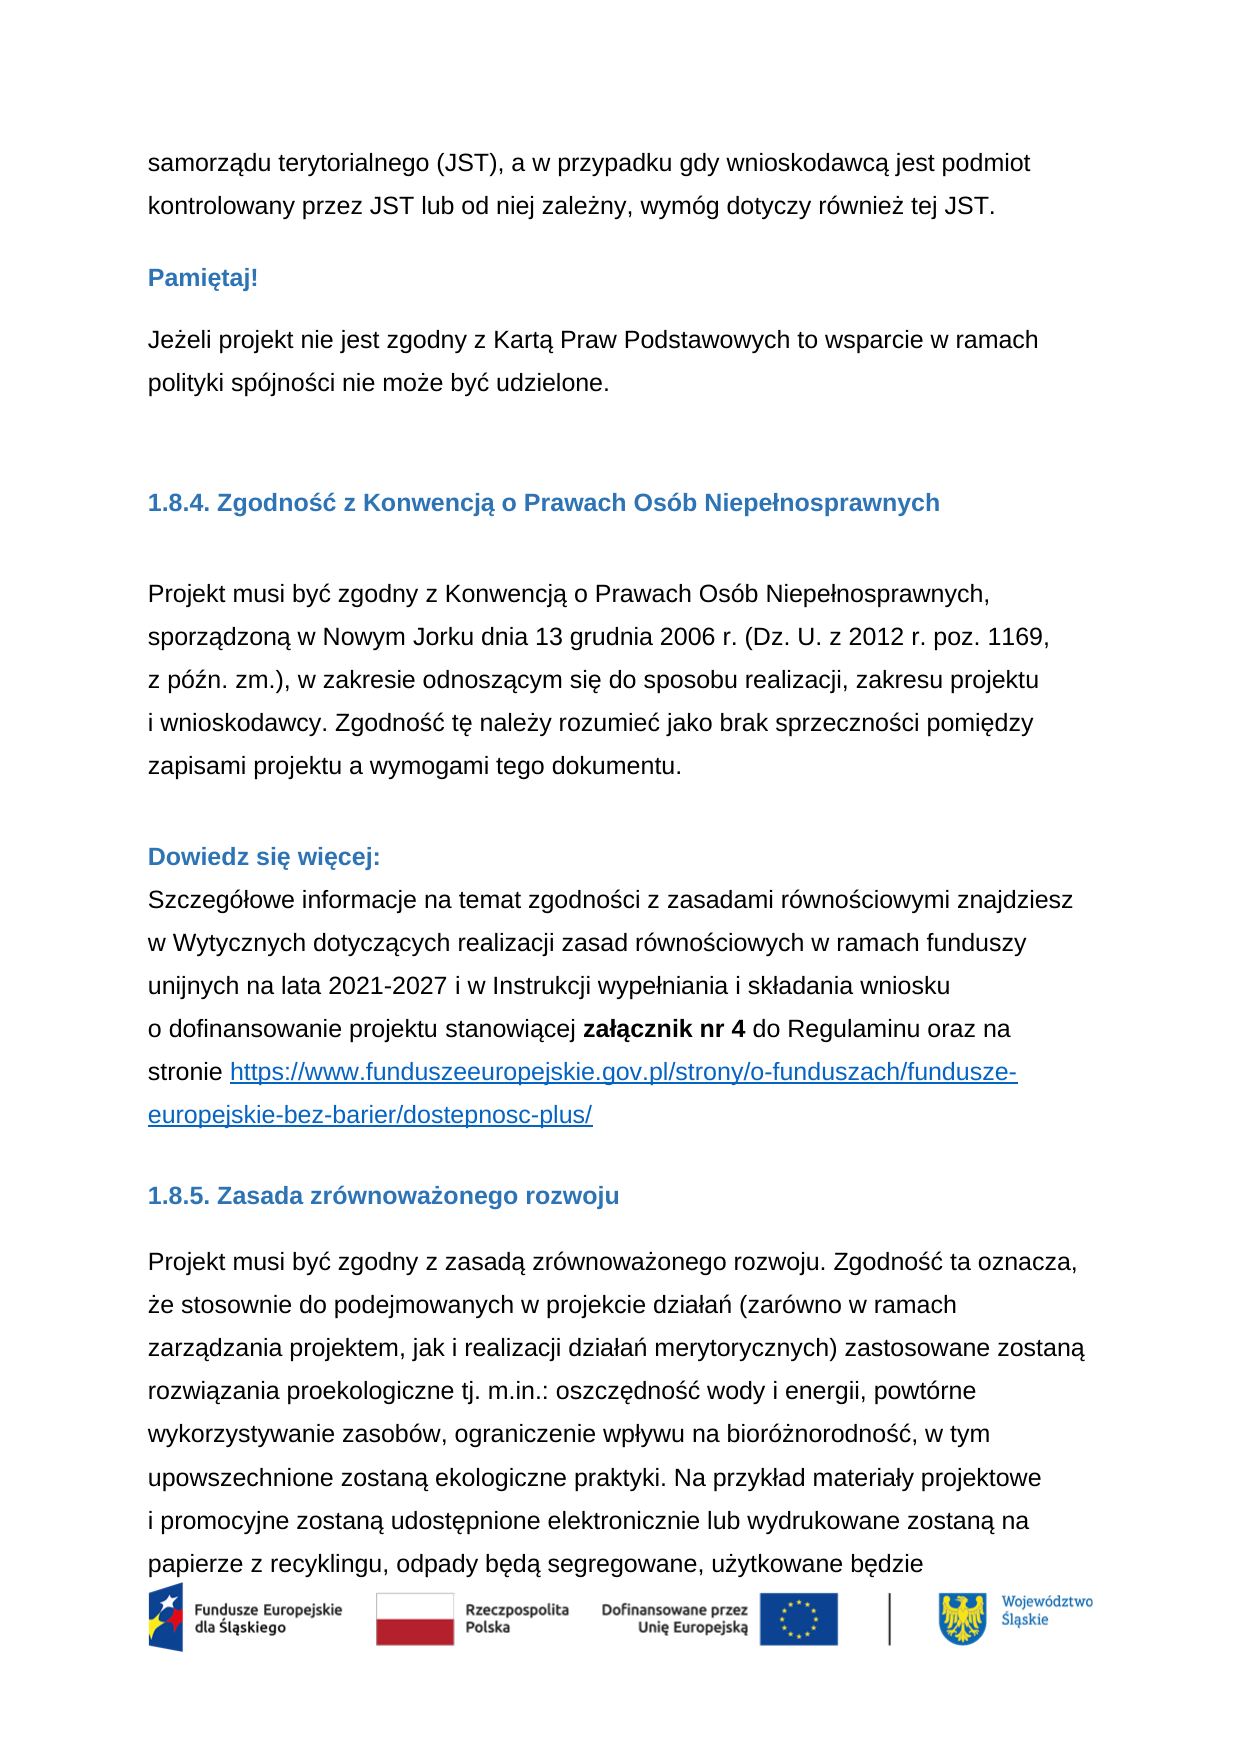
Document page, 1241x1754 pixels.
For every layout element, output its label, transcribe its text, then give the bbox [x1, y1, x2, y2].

text Jeżeli projekt nie jest zgodny z Kartą Praw Podstawowych to wsparcie w ramach polityki spójności nie może być udzielone. [148, 325, 1093, 397]
text Projekt musi być zgodny z Konwencją o Prawach Osób Niepełnosprawnych, sporządzoną w Nowym Jorku dnia 13 grudnia 2006 r. (Dz. U. z 2012 r. poz. 1169, z późn. zm.), w zakresie odnoszącym się do sposobu realizacji, zakresu projektu i wnioskodawcy. Zgodność tę należy rozumieć jako brak sprzeczności pomiędzy zapisami projektu a wymogami tego dokumentu. [148, 579, 1093, 780]
subtitle 1.8.5. Zasada zrównoważonego rozwoju [148, 1181, 1093, 1209]
text Pamiętaj! [148, 263, 1093, 292]
subtitle 1.8.4. Zgodność z Konwencją o Prawach Osób Niepełnosprawnych [148, 488, 1093, 517]
text Szczegółowe informacje na temat zgodności z zasadami równościowymi znajdziesz w Wytycznych dotyczących realizacji zasad równościowych w ramach funduszy unijnych na lata 2021-2027 i w Instrukcji wypełniania i składania wniosku o dofinansowanie projektu stanowiącej załącznik nr 4 do Regulaminu oraz na stronie https://www.funduszeeuropejskie.gov.pl/strony/o-funduszach/fundusze-europejskie-bez-barier/dostepnosc-plus/ [148, 885, 1093, 1129]
picture [148, 1582, 1093, 1652]
text Dowiedz się więcej: [148, 842, 1093, 870]
